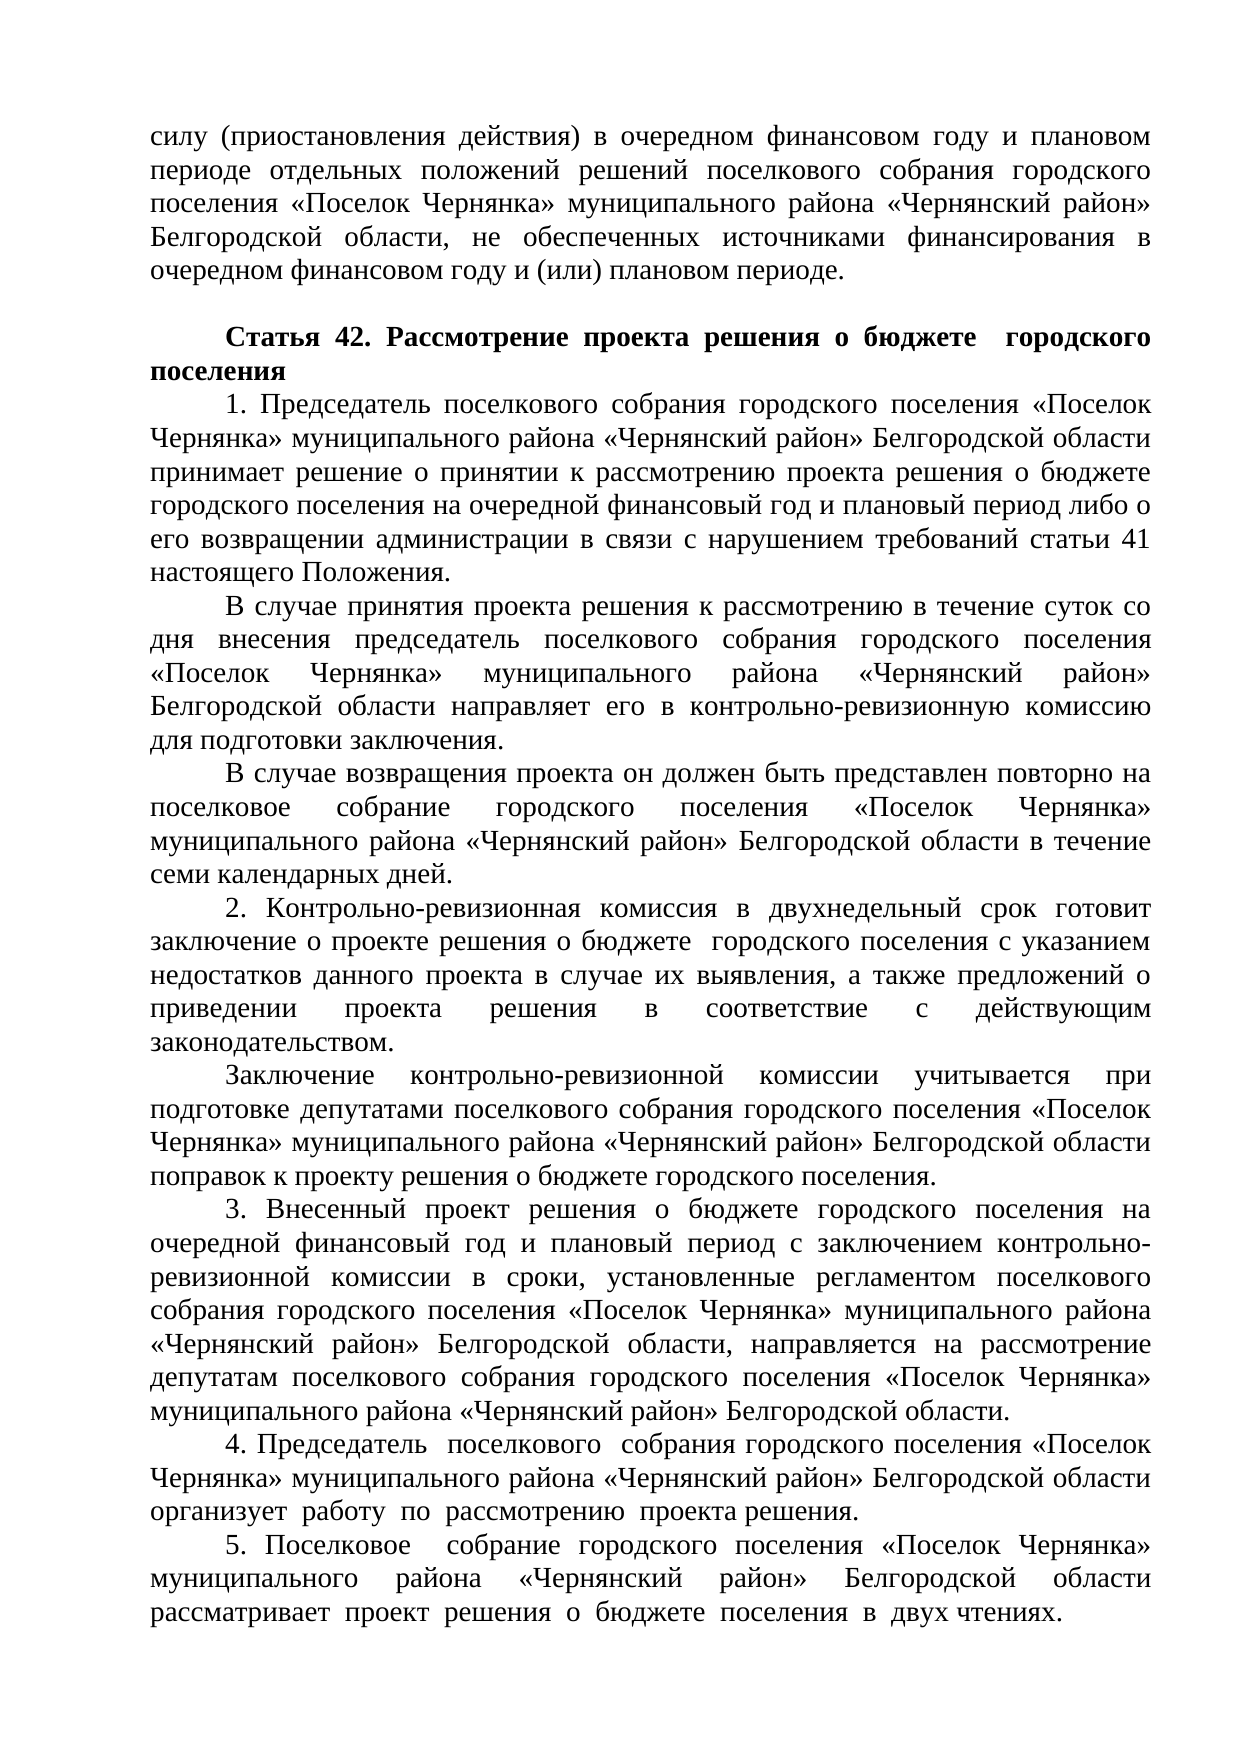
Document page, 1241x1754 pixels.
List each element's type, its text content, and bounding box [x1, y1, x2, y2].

text 2. Контрольно-ревизионная комиссия в двухнедельный срок готовит заключение о проекте решения о бюджете городского поселения с указанием недостатков данного проекта в случае их выявления, а также предложений о приведении проекта решения в соответствие с действующим законодательством. [150, 890, 1152, 1057]
text 3. Внесенный проект решения о бюджете городского поселения на очередной финансовый год и плановый период с заключением контрольно-ревизионной комиссии в сроки, установленные регламентом поселкового собрания городского поселения «Поселок Чернянка» муниципального района «Чернянский район» Белгородской области, направляется на рассмотрение депутатам поселкового собрания городского поселения «Поселок Чернянка» муниципального района «Чернянский район» Белгородской области. [150, 1192, 1152, 1426]
text В случае принятия проекта решения к рассмотрению в течение суток со дня внесения председатель поселкового собрания городского поселения «Поселок Чернянка» муниципального района «Чернянский район» Белгородской области направляет его в контрольно-ревизионную комиссию для подготовки заключения. [150, 588, 1152, 756]
text Статья 42. Рассмотрение проекта решения о бюджете городского поселения [150, 319, 1152, 387]
text 5. Поселковое собрание городского поселения «Поселок Чернянка» муниципального района «Чернянский район» Белгородской области рассматривает проект решения о бюджете поселения в двух чтениях. [150, 1527, 1152, 1628]
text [150, 118, 1152, 286]
text В случае возвращения проекта он должен быть представлен повторно на поселковое собрание городского поселения «Поселок Чернянка» муниципального района «Чернянский район» Белгородской области в течение семи календарных дней. [150, 756, 1152, 890]
text 1. Председатель поселкового собрания городского поселения «Поселок Чернянка» муниципального района «Чернянский район» Белгородской области принимает решение о принятии к рассмотрению проекта решения о бюджете городского поселения на очередной финансовый год и плановый период либо о его возвращении администрации в связи с нарушением требований статьи 41 настоящего Положения. [150, 387, 1152, 588]
text 4. Председатель поселкового собрания городского поселения «Поселок Чернянка» муниципального района «Чернянский район» Белгородской области организует работу по рассмотрению проекта решения. [150, 1426, 1152, 1527]
text Заключение контрольно-ревизионной комиссии учитывается при подготовке депутатами поселкового собрания городского поселения «Поселок Чернянка» муниципального района «Чернянский район» Белгородской области поправок к проекту решения о бюджете городского поселения. [150, 1057, 1152, 1192]
